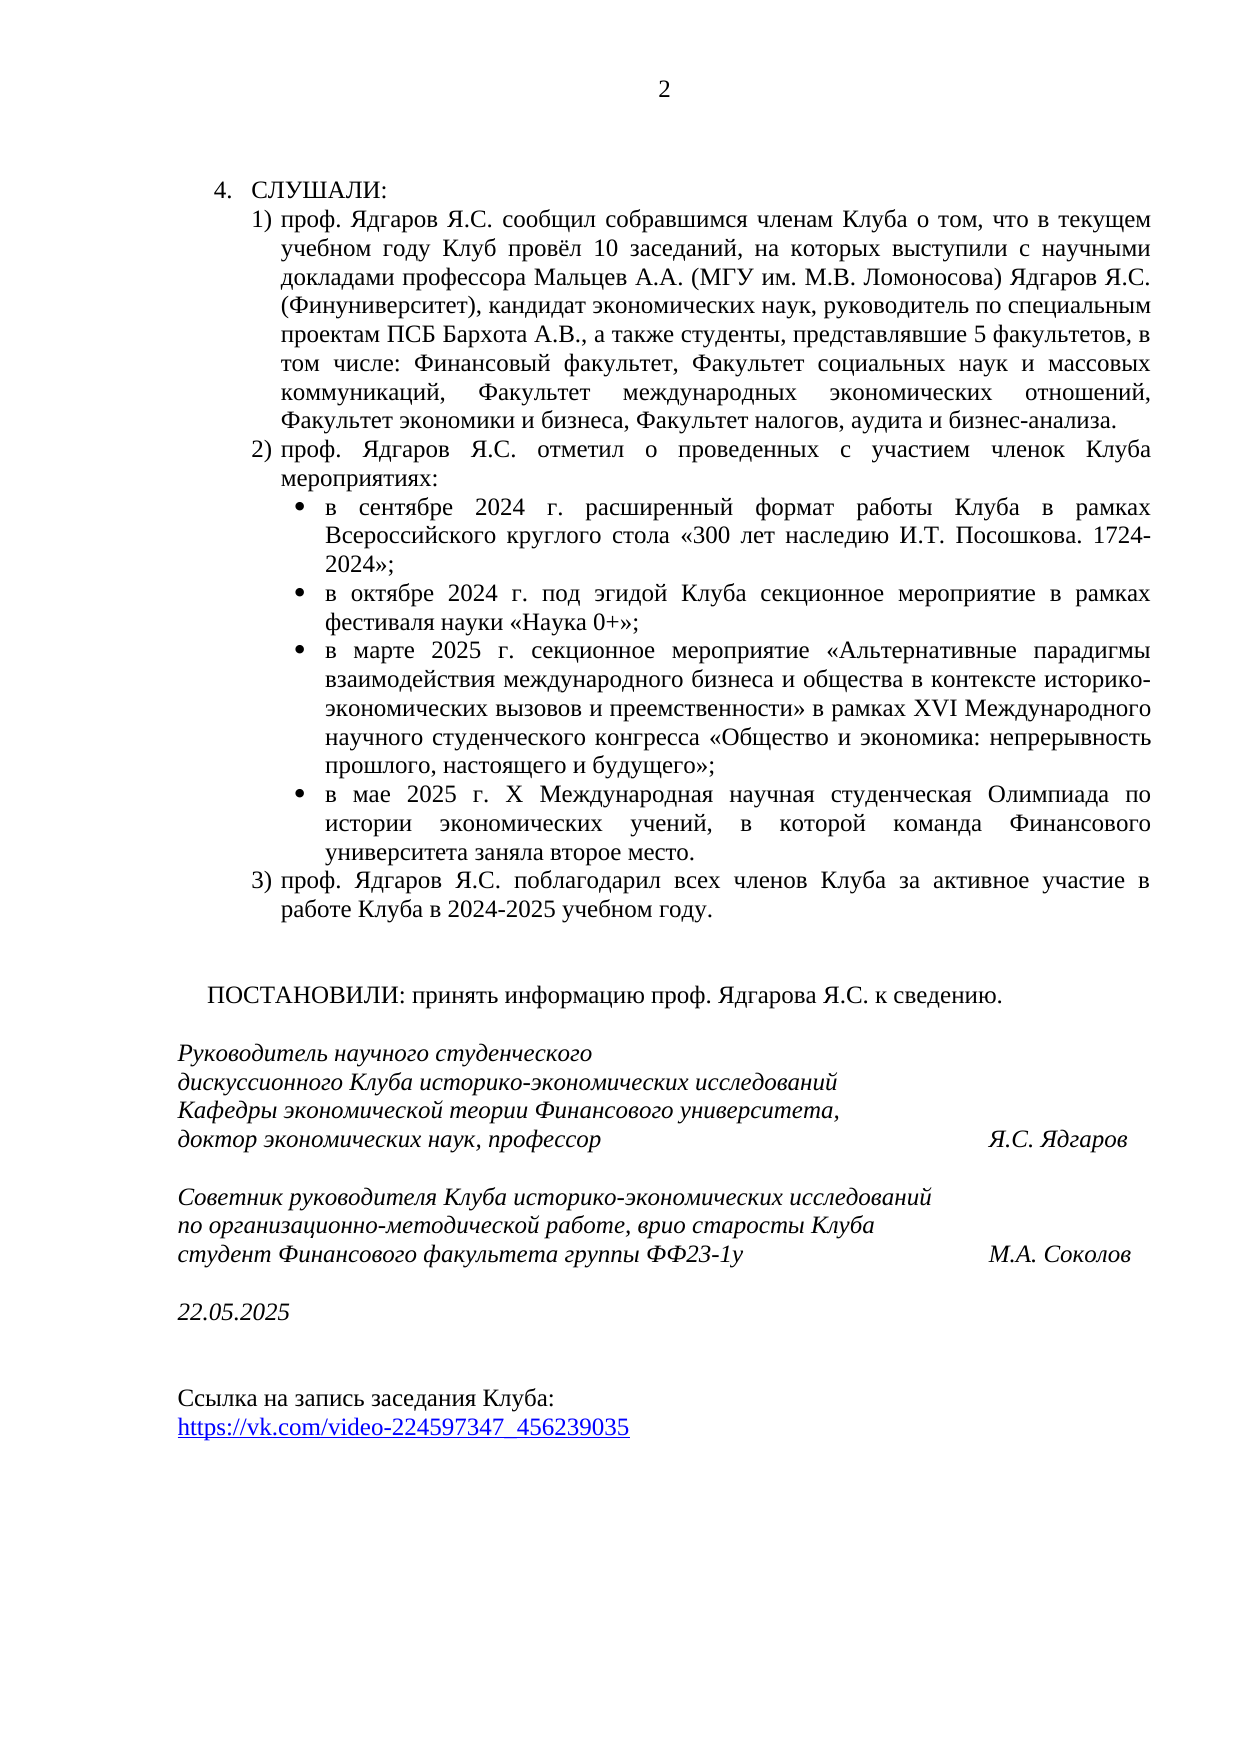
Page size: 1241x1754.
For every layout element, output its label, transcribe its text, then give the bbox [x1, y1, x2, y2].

text ПОСТАНОВИЛИ: принять информацию проф. Ядгарова Я.С. к сведению. [177, 981, 1152, 1009]
list 22.05.2025 [177, 1297, 1152, 1326]
list проф. Ядгаров Я.С. отметил о проведенных с участием членок Клуба мероприятиях: [251, 434, 1152, 492]
list Кафедры экономической теории Финансового университета, [177, 1096, 1152, 1124]
list https://vk.com/video-224597347_456239035 [177, 1412, 1152, 1441]
list Ссылка на запись заседания Клуба: [177, 1383, 1152, 1412]
list проф. Ядгаров Я.С. сообщил собравшимся членам Клуба о том, что в текущем учебном году Клуб провёл 10 заседаний, на которых выступили с научными докладами профессора Мальцев А.А. (МГУ им. М.В. Ломоносова) Ядгаров Я.С. (Финуниверситет), кандидат экономических наук, руководитель по специальным проектам ПСБ Бархота А.В., а также студенты, представлявшие 5 факультетов, в том числе: Финансовый факультет, Факультет социальных наук и массовых коммуникаций, Факультет международных экономических отношений, Факультет экономики и бизнеса, Факультет налогов, аудита и бизнес-анализа. [251, 204, 1152, 434]
list в октябре 2024 г. под эгидой Клуба секционное мероприятие в рамках фестиваля науки «Наука 0+»; [295, 578, 1152, 636]
list проф. Ядгаров Я.С. поблагодарил всех членов Клуба за активное участие в работе Клуба в 2024-2025 учебном году. [251, 866, 1152, 923]
list СЛУШАЛИ: [213, 176, 1152, 204]
list по организационно-методической работе, врио старосты Клуба [177, 1211, 1152, 1239]
list дискуссионного Клуба историко-экономических исследований [177, 1067, 1152, 1096]
list Руководитель научного студенческого [177, 1038, 1152, 1067]
list доктор экономических наук, профессор Я.С. Ядгаров [177, 1124, 1152, 1153]
list студент Финансового факультета группы ФФ23-1у М.А. Соколов [177, 1239, 1152, 1268]
list в сентябре 2024 г. расширенный формат работы Клуба в рамках Всероссийского круглого стола «300 лет наследию И.Т. Посошкова. 1724-2024»; [295, 492, 1152, 578]
list в марте 2025 г. секционное мероприятие «Альтернативные парадигмы взаимодействия международного бизнеса и общества в контексте историко-экономических вызовов и преемственности» в рамках XVI Международного научного студенческого конгресса «Общество и экономика: непрерывность прошлого, настоящего и будущего»; [295, 636, 1152, 779]
list в мае 2025 г. X Международная научная студенческая Олимпиада по истории экономических учений, в которой команда Финансового университета заняла второе место. [295, 779, 1152, 866]
list Советник руководителя Клуба историко-экономических исследований [177, 1182, 1152, 1211]
